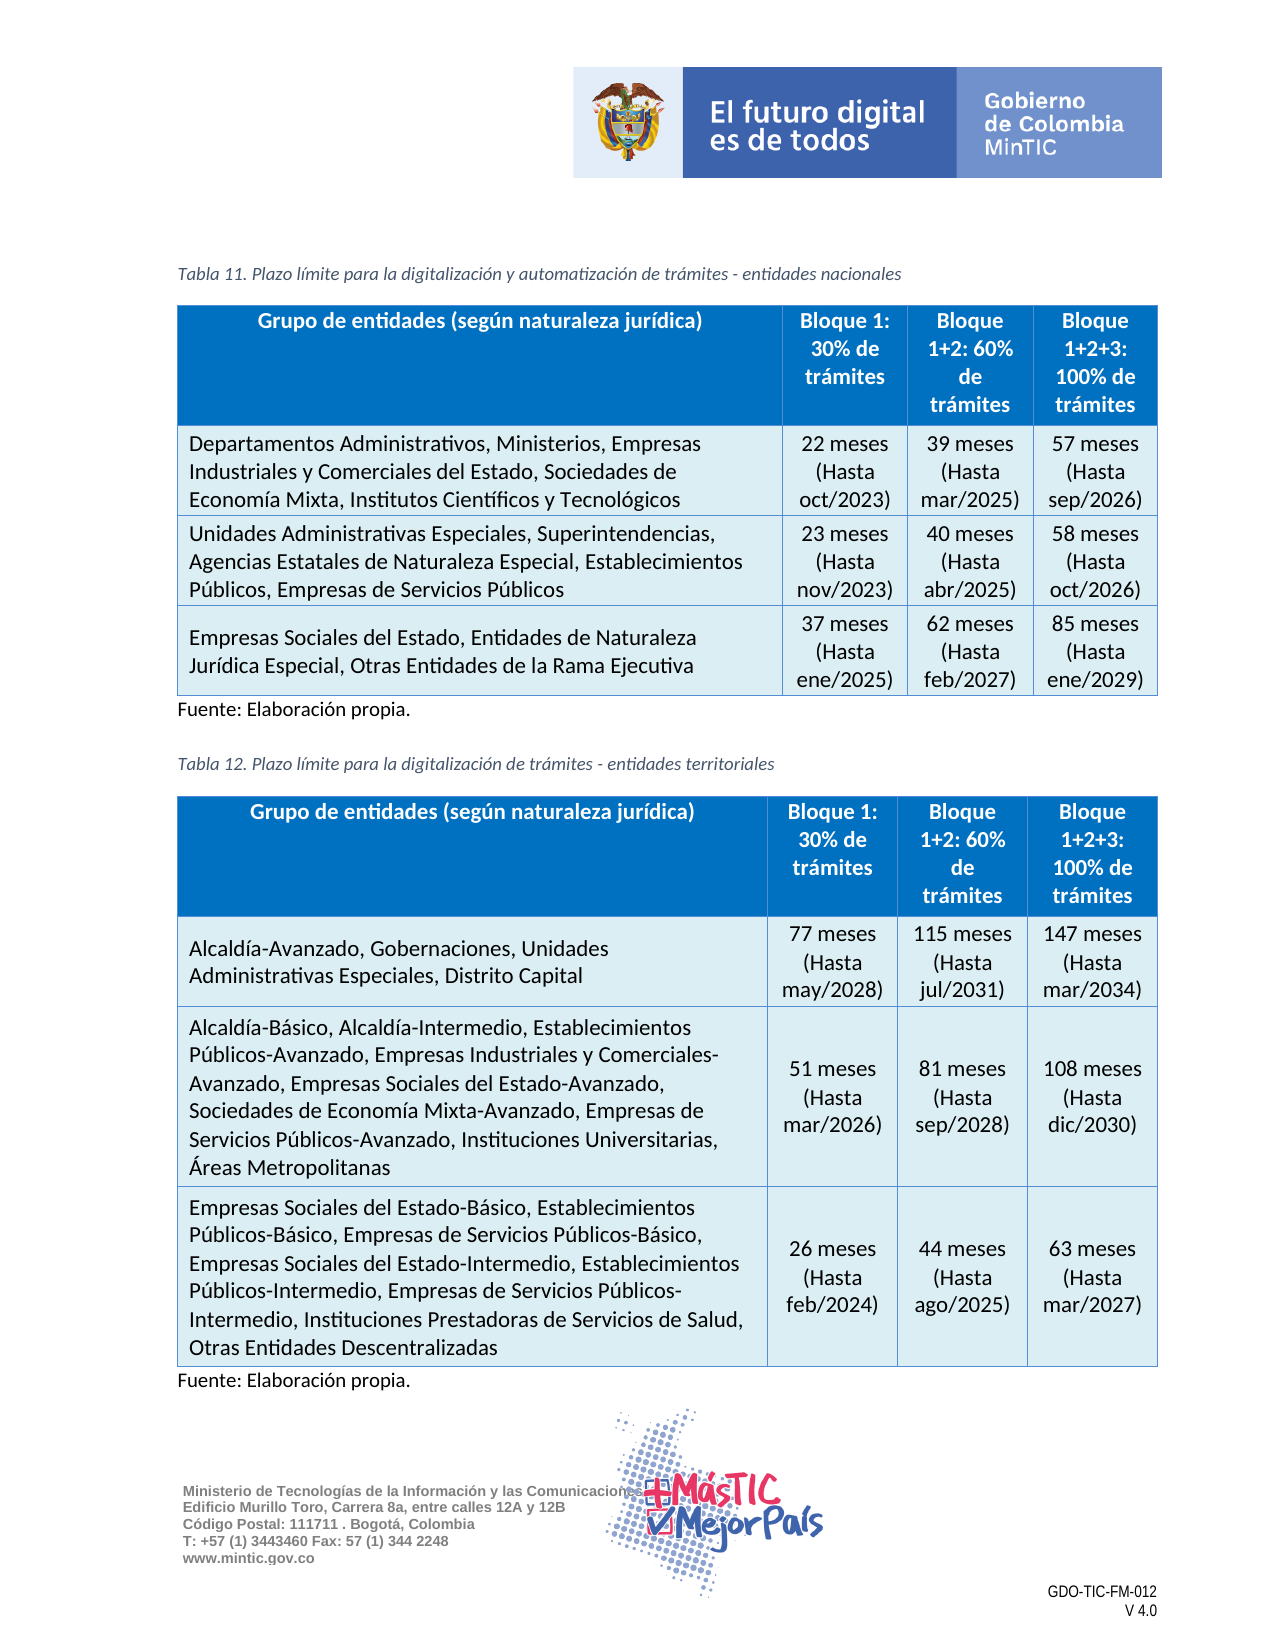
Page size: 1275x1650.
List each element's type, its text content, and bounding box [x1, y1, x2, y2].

table_header Grupo de entidades (según naturaleza jurídica) [178, 797, 767, 916]
table_cell Unidades Administrativas Especiales, Superintendencias, Agencias Estatales de Naturaleza Especial, Establecimientos Públicos, Empresas de Servicios Públicos [178, 516, 782, 605]
table_cell 77 meses (Hasta may/2028) [768, 917, 897, 1006]
table_cell 22 meses (Hasta oct/2023) [783, 426, 907, 515]
picture [604, 1407, 824, 1598]
text Tabla 11. Plazo límite para la digitalización y automatización de trámites - entidades nacionales [177, 262, 1157, 284]
table_cell 57 meses (Hasta sep/2026) [1034, 426, 1157, 515]
table_cell 51 meses (Hasta mar/2026) [768, 1007, 897, 1186]
table_cell Empresas Sociales del Estado-Básico, Establecimientos Públicos-Básico, Empresas de Servicios Públicos-Básico, Empresas Sociales del Estado-Intermedio, Establecimientos Públicos-Intermedio, Empresas de Servicios Públicos-Intermedio, Instituciones Prestadoras de Servicios de Salud, Otras Entidades Descentralizadas [178, 1187, 767, 1366]
table_cell 81 meses (Hasta sep/2028) [898, 1007, 1027, 1186]
text Fuente: Elaboración propia. [177, 696, 1157, 722]
table_cell 63 meses (Hasta mar/2027) [1028, 1187, 1157, 1366]
table_cell 37 meses (Hasta ene/2025) [783, 606, 907, 695]
table_cell 44 meses (Hasta ago/2025) [898, 1187, 1027, 1366]
table_cell 39 meses (Hasta mar/2025) [908, 426, 1033, 515]
table_cell 115 meses (Hasta jul/2031) [898, 917, 1027, 1006]
table_header Bloque 1+2+3: 100% de trámites [1028, 797, 1157, 916]
table_cell 85 meses (Hasta ene/2029) [1034, 606, 1157, 695]
table_cell 108 meses (Hasta dic/2030) [1028, 1007, 1157, 1186]
table_header Bloque 1: 30% de trámites [768, 797, 897, 916]
text Tabla 12. Plazo límite para la digitalización de trámites - entidades territoriales [177, 752, 1157, 775]
table_header Bloque 1: 30% de trámites [783, 306, 907, 425]
picture [573, 67, 1164, 178]
text Fuente: Elaboración propia. [177, 1367, 1157, 1393]
table_cell 147 meses (Hasta mar/2034) [1028, 917, 1157, 1006]
table_header Bloque 1+2+3: 100% de trámites [1034, 306, 1157, 425]
table_cell Alcaldía-Avanzado, Gobernaciones, Unidades Administrativas Especiales, Distrito Capital [178, 917, 767, 1006]
table_cell 58 meses (Hasta oct/2026) [1034, 516, 1157, 605]
table_cell 62 meses (Hasta feb/2027) [908, 606, 1033, 695]
table_cell 40 meses (Hasta abr/2025) [908, 516, 1033, 605]
table_cell 23 meses (Hasta nov/2023) [783, 516, 907, 605]
table_header Bloque 1+2: 60% de trámites [898, 797, 1027, 916]
table_cell Empresas Sociales del Estado, Entidades de Naturaleza Jurídica Especial, Otras Entidades de la Rama Ejecutiva [178, 606, 782, 695]
table_header Bloque 1+2: 60% de trámites [908, 306, 1033, 425]
table_header Grupo de entidades (según naturaleza jurídica) [178, 306, 782, 425]
table_cell 26 meses (Hasta feb/2024) [768, 1187, 897, 1366]
table_cell Alcaldía-Básico, Alcaldía-Intermedio, Establecimientos Públicos-Avanzado, Empresas Industriales y Comerciales-Avanzado, Empresas Sociales del Estado-Avanzado, Sociedades de Economía Mixta-Avanzado, Empresas de Servicios Públicos-Avanzado, Instituciones Universitarias, Áreas Metropolitanas [178, 1007, 767, 1186]
